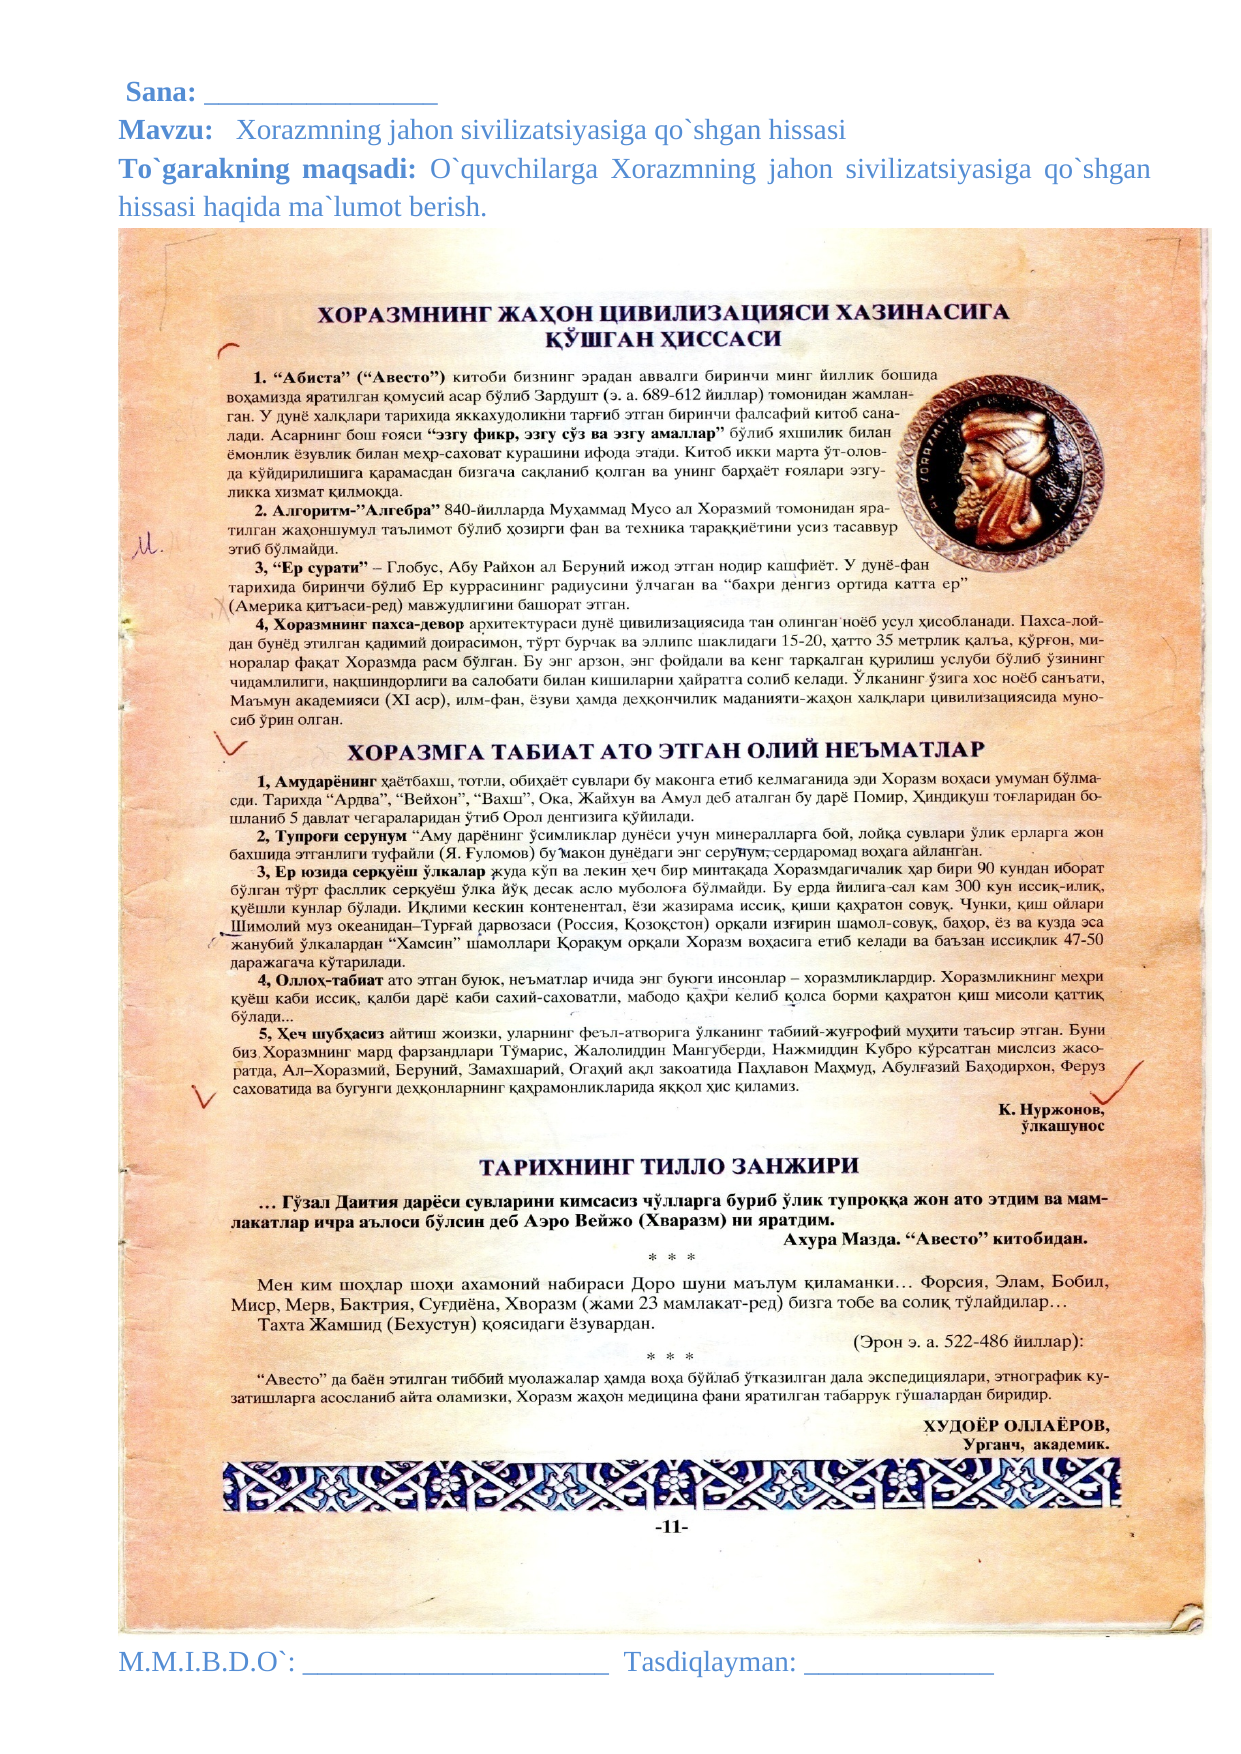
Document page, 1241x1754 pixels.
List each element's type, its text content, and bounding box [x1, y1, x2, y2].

picture [118, 228, 1212, 1640]
text To`garakning maqsadi: O`quvchilarga Xorazmning jahon sivilizatsiyasiga qo`shgan hissasi haqida ma`lumot berish. [118, 151, 1152, 223]
text M.M.I.B.D.O`: _____________________ Tasdiqlayman: _____________ [118, 1644, 1152, 1677]
text Mavzu: Xorazmning jahon sivilizatsiyasiga qo`shgan hissasi [118, 112, 1152, 146]
text Sana: ________________ [118, 74, 1152, 107]
